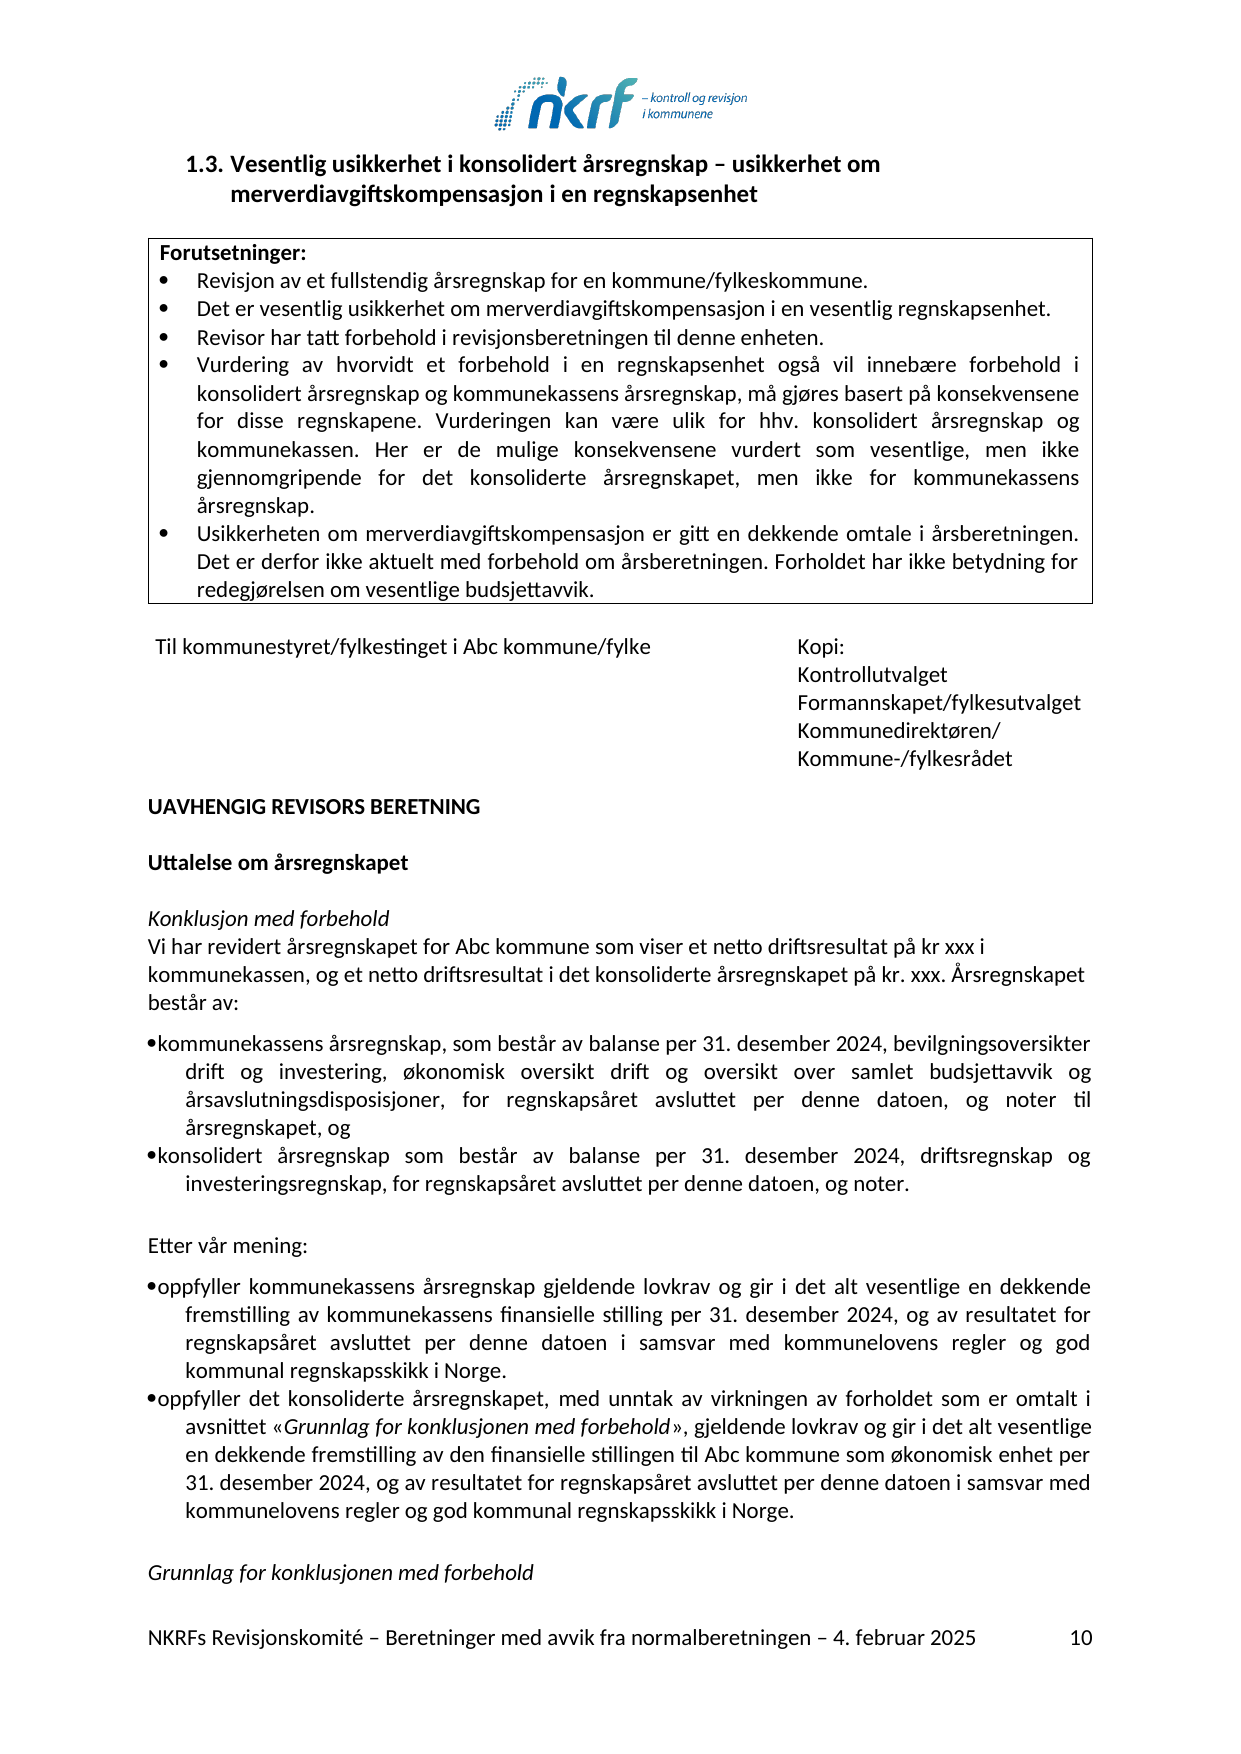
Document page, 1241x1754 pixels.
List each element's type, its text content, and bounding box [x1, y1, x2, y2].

text Vi har revidert årsregnskapet for Abc kommune som viser et netto driftsresultat på kr xxx i kommunekassen, og et netto driftsresultat i det konsoliderte årsregnskapet på kr. xxx. Årsregnskapet består av: [148, 932, 1092, 1016]
text Konklusjon med forbehold [148, 904, 1092, 932]
table_header Forutsetninger: Revisjon av et fullstendig årsregnskap for en kommune/fylkeskommune. Det er vesentlig usikkerhet om merverdiavgiftskompensasjon i en vesentlig regnskapsenhet. Revisor har tatt forbehold i revisjonsberetningen til denne enheten. Vurdering av hvorvidt et forbehold i en regnskapsenhet også vil innebære forbehold i konsolidert årsregnskap og kommunekassens årsregnskap, må gjøres basert på konsekvensene for disse regnskapene. Vurderingen kan være ulik for hhv. konsolidert årsregnskap og kommunekassen. Her er de mulige konsekvensene vurdert som vesentlige, men ikke gjennomgripende for det konsoliderte årsregnskapet, men ikke for kommunekassens årsregnskap. Usikkerheten om merverdiavgiftskompensasjon er gitt en dekkende omtale i årsberetningen. Det er derfor ikke aktuelt med forbehold om årsberetningen. Forholdet har ikke betydning for redegjørelsen om vesentlige budsjettavvik. [149, 239, 1092, 603]
list oppfyller kommunekassens årsregnskap gjeldende lovkrav og gir i det alt vesentlige en dekkende fremstilling av kommunekassens finansielle stilling per 31. desember 2024, og av resultatet for regnskapsåret avsluttet per denne datoen i samsvar med kommunelovens regler og god kommunal regnskapsskikk i Norge. [148, 1272, 1092, 1384]
subtitle Uttalelse om årsregnskapet [148, 848, 1092, 876]
subtitle Vesentlig usikkerhet i konsolidert årsregnskap – usikkerhet om merverdiavgiftskompensasjon i en regnskapsenhet [185, 148, 1092, 209]
subtitle UAVHENGIG REVISORS BERETNING [148, 792, 1092, 820]
list kommunekassens årsregnskap, som består av balanse per 31. desember 2024, bevilgningsoversikter drift og investering, økonomisk oversikt drift og oversikt over samlet budsjettavvik og årsavslutningsdisposisjoner, for regnskapsåret avsluttet per denne datoen, og noter til årsregnskapet, og [148, 1029, 1092, 1141]
text Etter vår mening: [148, 1231, 1092, 1259]
text Grunnlag for konklusjonen med forbehold [148, 1558, 1092, 1586]
list konsolidert årsregnskap som består av balanse per 31. desember 2024, driftsregnskap og investeringsregnskap, for regnskapsåret avsluttet per denne datoen, og noter. [148, 1141, 1092, 1197]
picture [491, 73, 749, 133]
table_header Til kommunestyret/fylkestinget i Abc kommune/fylke [148, 632, 790, 792]
list oppfyller det konsoliderte årsregnskapet, med unntak av virkningen av forholdet som er omtalt i avsnittet «Grunnlag for konklusjonen med forbehold», gjeldende lovkrav og gir i det alt vesentlige en dekkende fremstilling av den finansielle stillingen til Abc kommune som økonomisk enhet per 31. desember 2024, og av resultatet for regnskapsåret avsluttet per denne datoen i samsvar med kommunelovens regler og god kommunal regnskapsskikk i Norge. [148, 1384, 1092, 1524]
table_header Kopi: Kontrollutvalget Formannskapet/fylkesutvalget Kommunedirektøren/ Kommune-/fylkesrådet [790, 632, 1174, 792]
